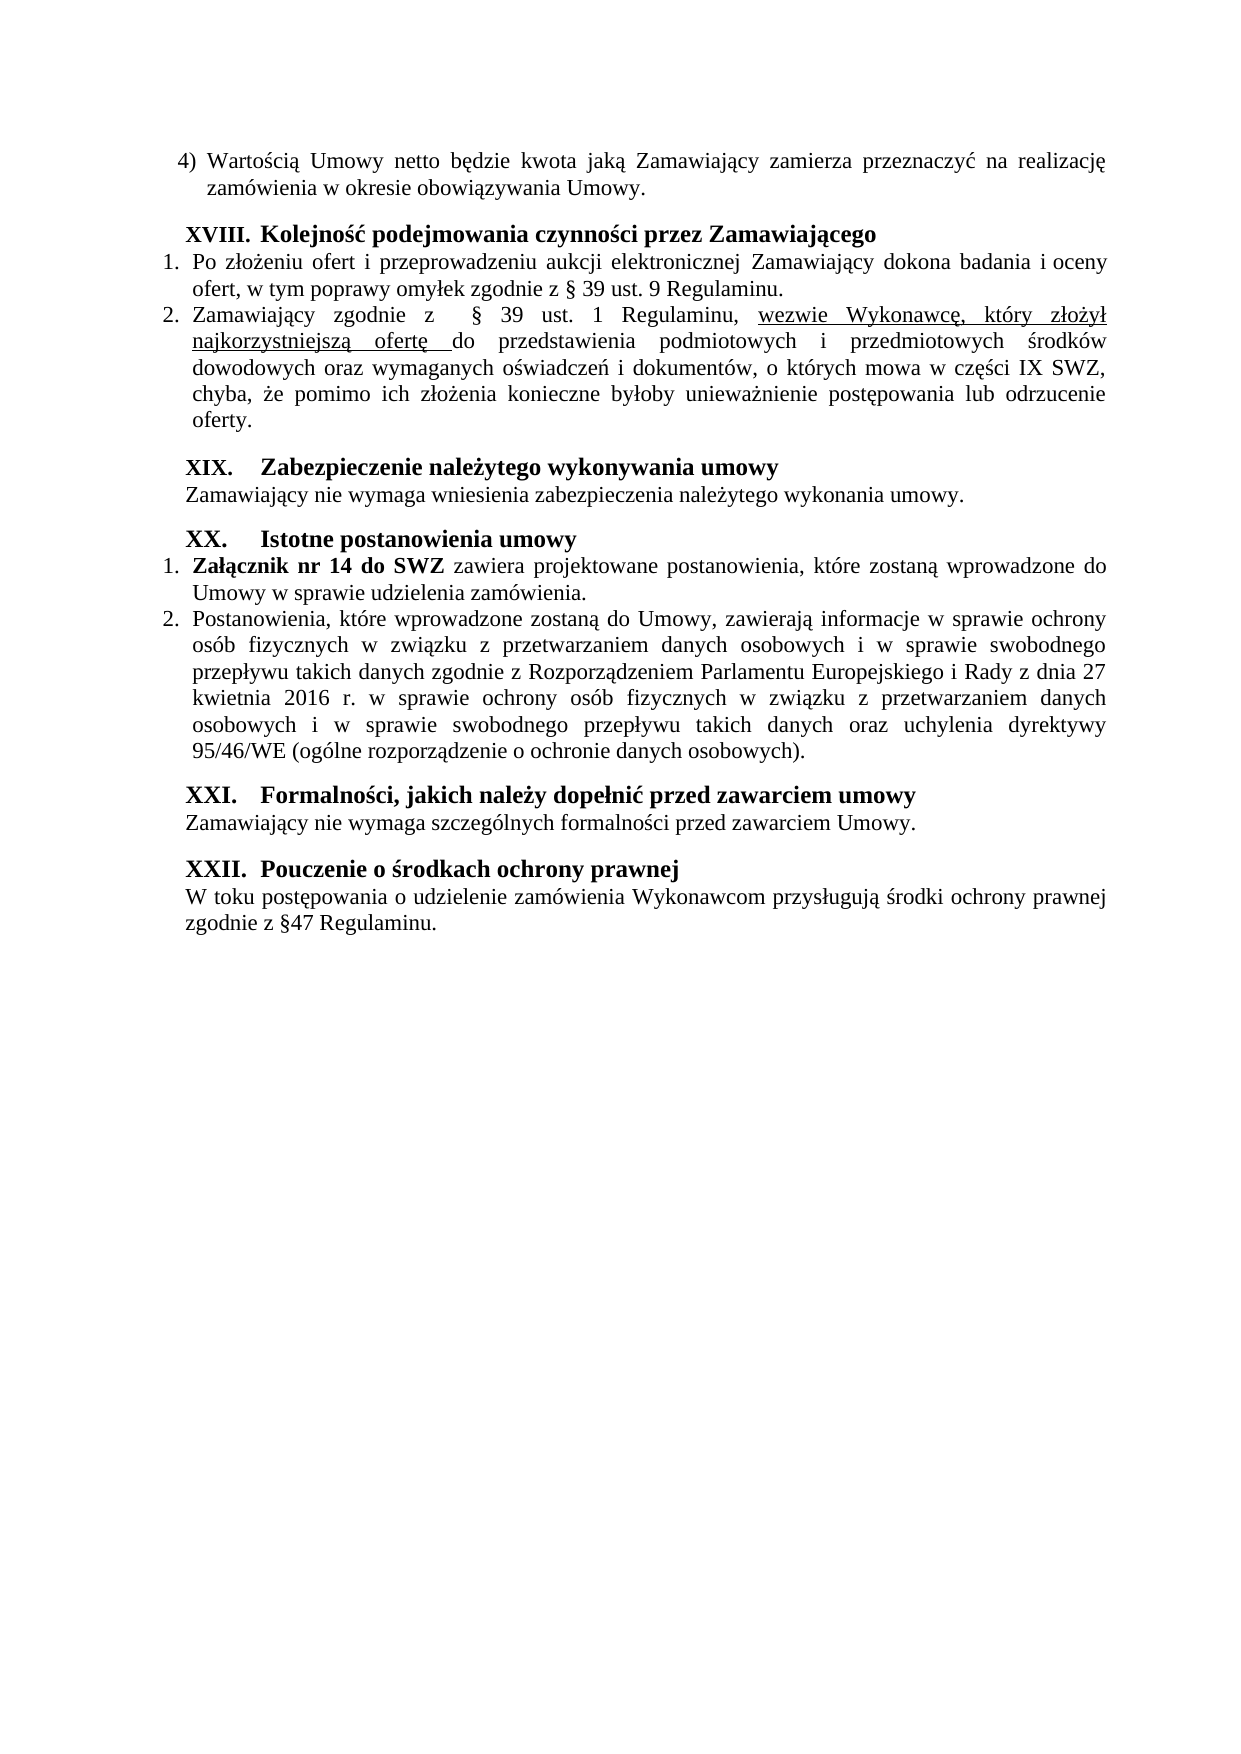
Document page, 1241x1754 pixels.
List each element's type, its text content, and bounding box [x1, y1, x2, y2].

list Formalności, jakich należy dopełnić przed zawarciem umowy [185, 780, 1107, 809]
list Istotne postanowienia umowy [185, 524, 1107, 552]
list Po złożeniu ofert i przeprowadzeniu aukcji elektronicznej Zamawiający dokona badania i oceny ofert, w tym poprawy omyłek zgodnie z § 39 ust. 9 Regulaminu. [162, 248, 1107, 301]
list Postanowienia, które wprowadzone zostaną do Umowy, zawierają informacje w sprawie ochrony osób fizycznych w związku z przetwarzaniem danych osobowych i w sprawie swobodnego przepływu takich danych zgodnie z Rozporządzeniem Parlamentu Europejskiego i Rady z dnia 27 kwietnia 2016 r. w sprawie ochrony osób fizycznych w związku z przetwarzaniem danych osobowych i w sprawie swobodnego przepływu takich danych oraz uchylenia dyrektywy 95/46/WE (ogólne rozporządzenie o ochronie danych osobowych). [162, 605, 1107, 763]
list Pouczenie o środkach ochrony prawnej [185, 854, 1107, 883]
list Załącznik nr 14 do SWZ zawiera projektowane postanowienia, które zostaną wprowadzone do Umowy w sprawie udzielenia zamówienia. [162, 552, 1107, 605]
list Zamawiający nie wymaga szczególnych formalności przed zawarciem Umowy. [185, 809, 1107, 835]
list Zamawiający nie wymaga wniesienia zabezpieczenia należytego wykonania umowy. [185, 481, 1107, 507]
list Wartością Umowy netto będzie kwota jaką Zamawiający zamierza przeznaczyć na realizację zamówienia w okresie obowiązywania Umowy. [177, 148, 1107, 200]
list Zabezpieczenie należytego wykonywania umowy [185, 452, 1107, 481]
list Kolejność podejmowania czynności przez Zamawiającego [185, 219, 1107, 248]
list W toku postępowania o udzielenie zamówienia Wykonawcom przysługują środki ochrony prawnej zgodnie z §47 Regulaminu. [185, 883, 1107, 936]
list Zamawiający zgodnie z § 39 ust. 1 Regulaminu, wezwie Wykonawcę, który złożył najkorzystniejszą ofertę do przedstawienia podmiotowych i przedmiotowych środków dowodowych oraz wymaganych oświadczeń i dokumentów, o których mowa w części IX SWZ, chyba, że pomimo ich złożenia konieczne byłoby unieważnienie postępowania lub odrzucenie oferty. [162, 301, 1107, 433]
